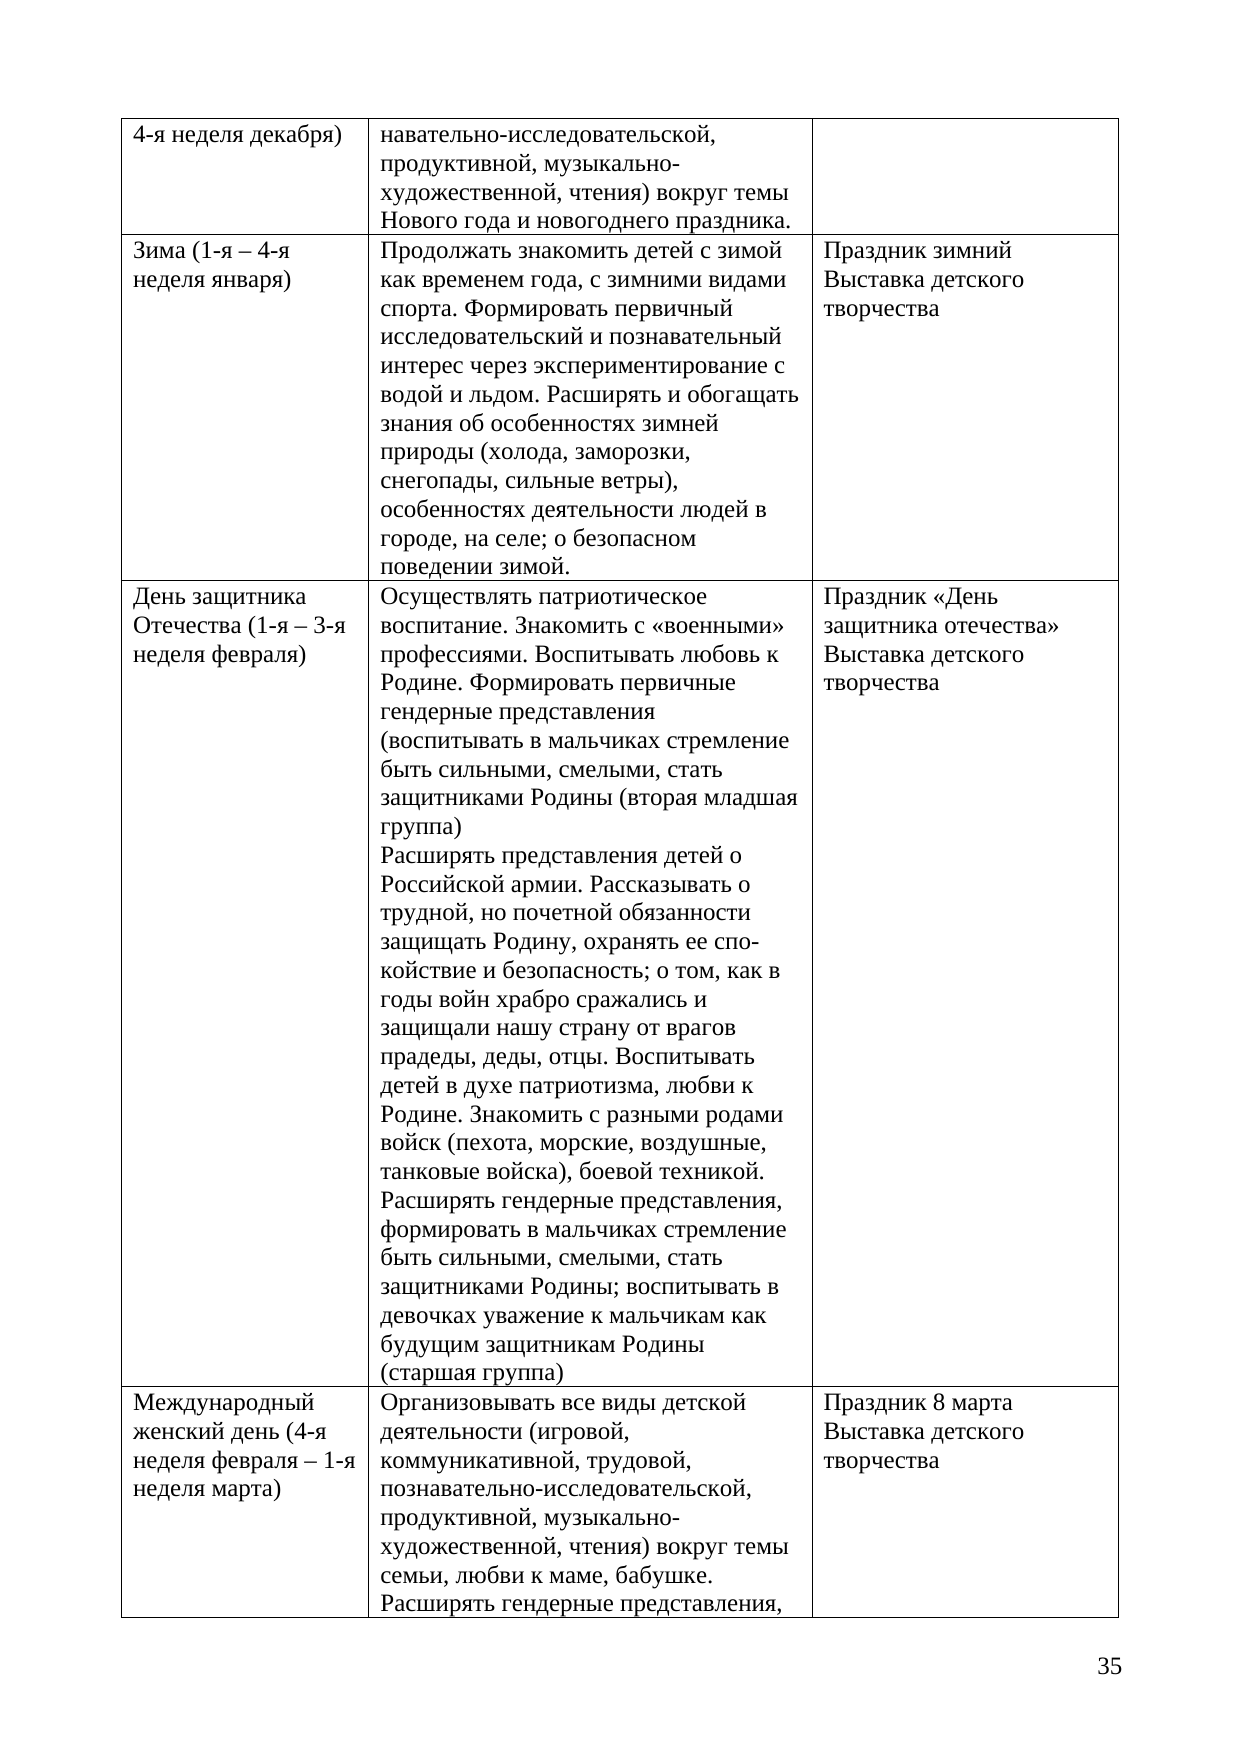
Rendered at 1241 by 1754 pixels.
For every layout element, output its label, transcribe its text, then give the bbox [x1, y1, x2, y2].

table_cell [122, 119, 368, 234]
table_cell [813, 1387, 1118, 1617]
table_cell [813, 119, 1118, 234]
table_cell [369, 1387, 812, 1617]
table_cell Зима (1-я – 4-я неделя января) [122, 235, 368, 580]
table_cell День защитника Отечества (1-я – 3-я неделя февраля) [122, 581, 368, 1386]
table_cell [122, 1387, 368, 1617]
table_cell Праздник зимний Выставка детского творчества [813, 235, 1118, 580]
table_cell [369, 119, 812, 234]
table_cell Осуществлять патриотическое воспитание. Знакомить с «военными» профессиями. Воспитывать любовь к Родине. Формировать первичные гендерные представления (воспитывать в мальчиках стремление быть сильными, смелыми, стать защитниками Родины (вторая младшая группа) Расширять представления детей о Российской армии. Рассказывать о трудной, но почетной обязанности защищать Родину, охранять ее спо- койствие и безопасность; о том, как в годы войн храбро сражались и защищали нашу страну от врагов прадеды, деды, отцы. Воспитывать детей в духе патриотизма, любви к Родине. Знакомить с разными родами войск (пехота, морские, воздушные, танковые войска), боевой техникой. Расширять гендерные представления, формировать в мальчиках стремление быть сильными, смелыми, стать защитниками Родины; воспитывать в девочках уважение к мальчикам как будущим защитникам Родины (старшая группа) [369, 581, 812, 1386]
table_cell Праздник «День защитника отечества» Выставка детского творчества [813, 581, 1118, 1386]
table_cell Продолжать знакомить детей с зимой как временем года, с зимними видами спорта. Формировать первичный исследовательский и познавательный интерес через экспериментирование с водой и льдом. Расширять и обогащать знания об особенностях зимней природы (холода, заморозки, снегопады, сильные ветры), особенностях деятельности людей в городе, на селе; о безопасном поведении зимой. [369, 235, 812, 580]
